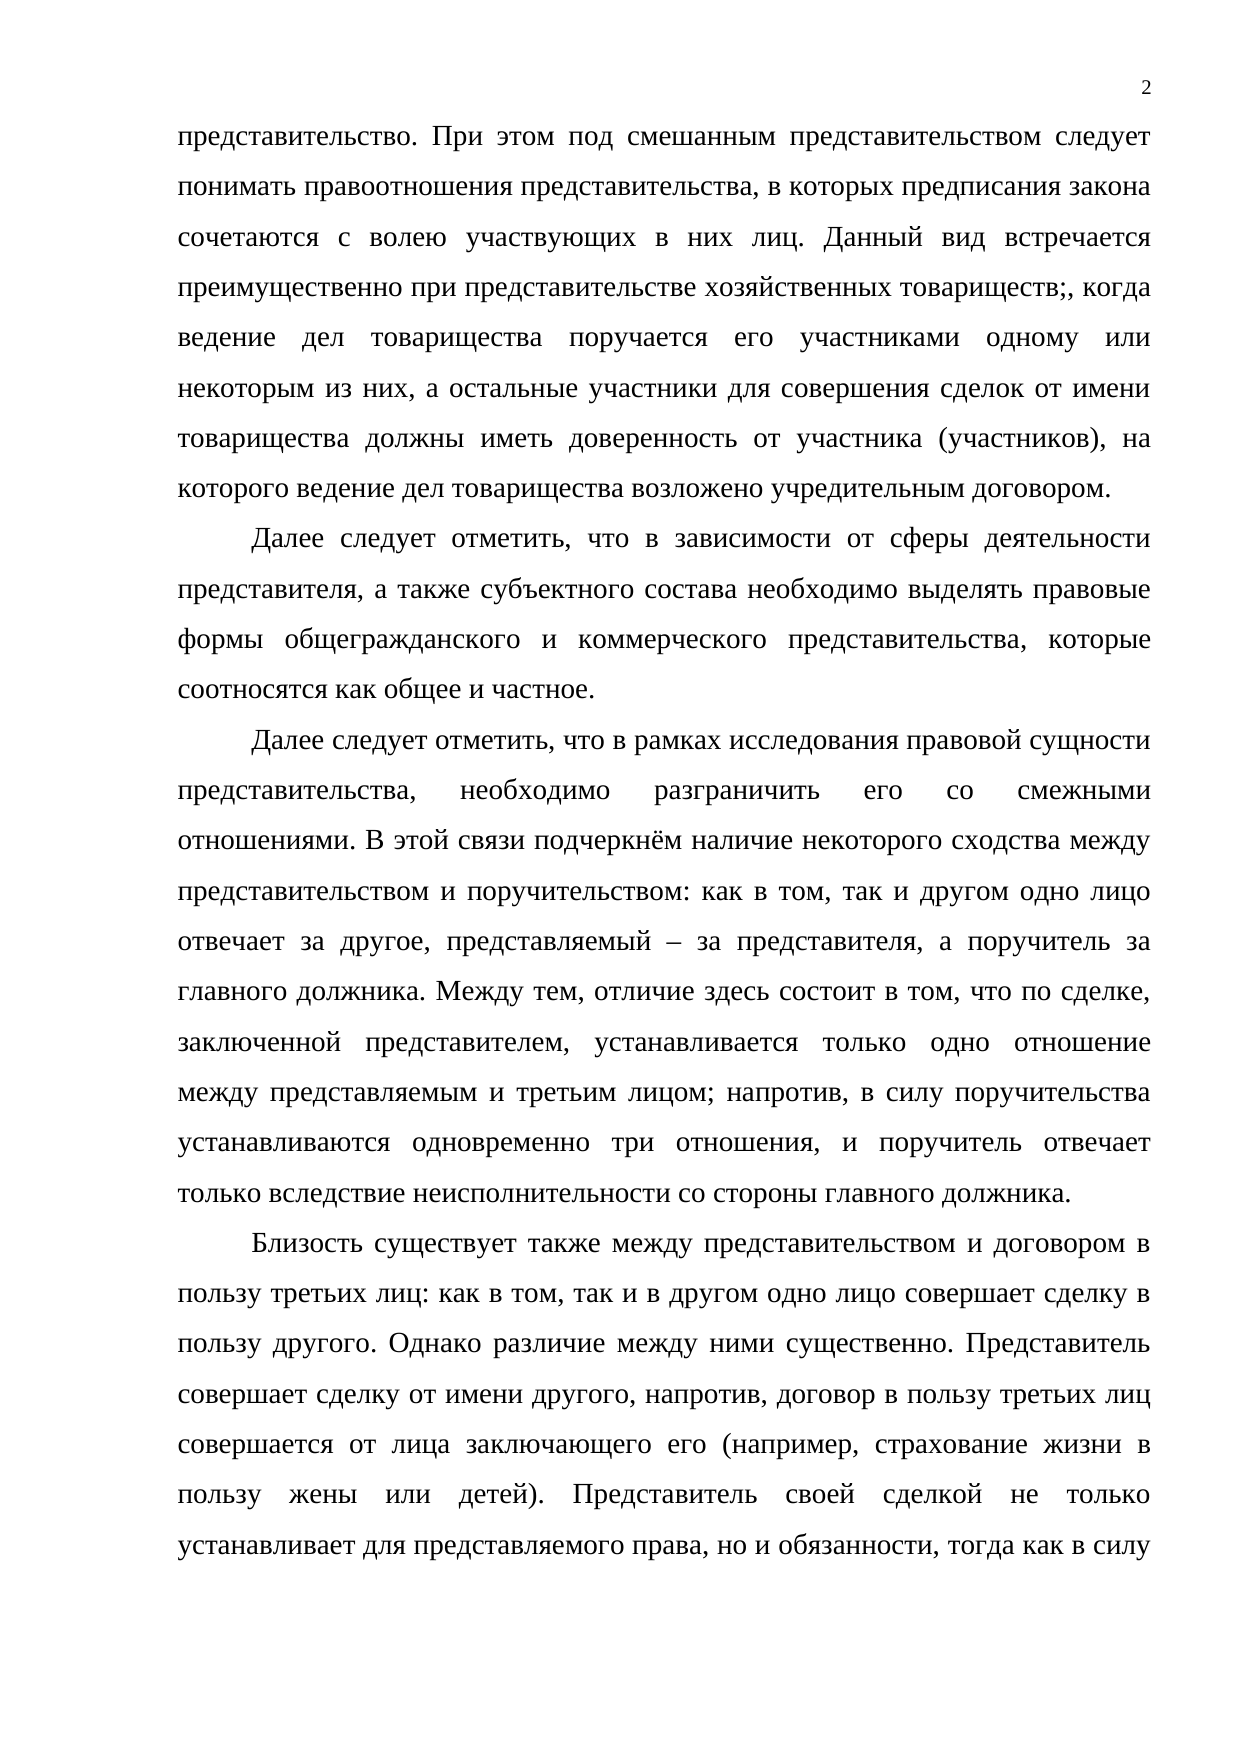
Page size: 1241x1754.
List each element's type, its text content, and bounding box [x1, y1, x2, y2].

text Далее следует отметить, что в зависимости от сферы деятельности представителя, а также субъектного состава необходимо выделять правовые формы общегражданского и коммерческого представительства, которые соотносятся как общее и частное. [177, 521, 1152, 705]
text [177, 118, 1152, 504]
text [177, 1225, 1152, 1560]
text Далее следует отметить, что в рамках исследования правовой сущности представительства, необходимо разграничить его со смежными отношениями. В этой связи подчеркнём наличие некоторого сходства между представительством и поручительством: как в том, так и другом одно лицо отвечает за другое, представляемый – за представителя, а поручитель за главного должника. Между тем, отличие здесь состоит в том, что по сделке, заключенной представителем, устанавливается только одно отношение между представляемым и третьим лицом; напротив, в силу поручительства устанавливаются одновременно три отношения, и поручитель отвечает только вследствие неисполнительности со стороны главного должника. [177, 722, 1152, 1208]
